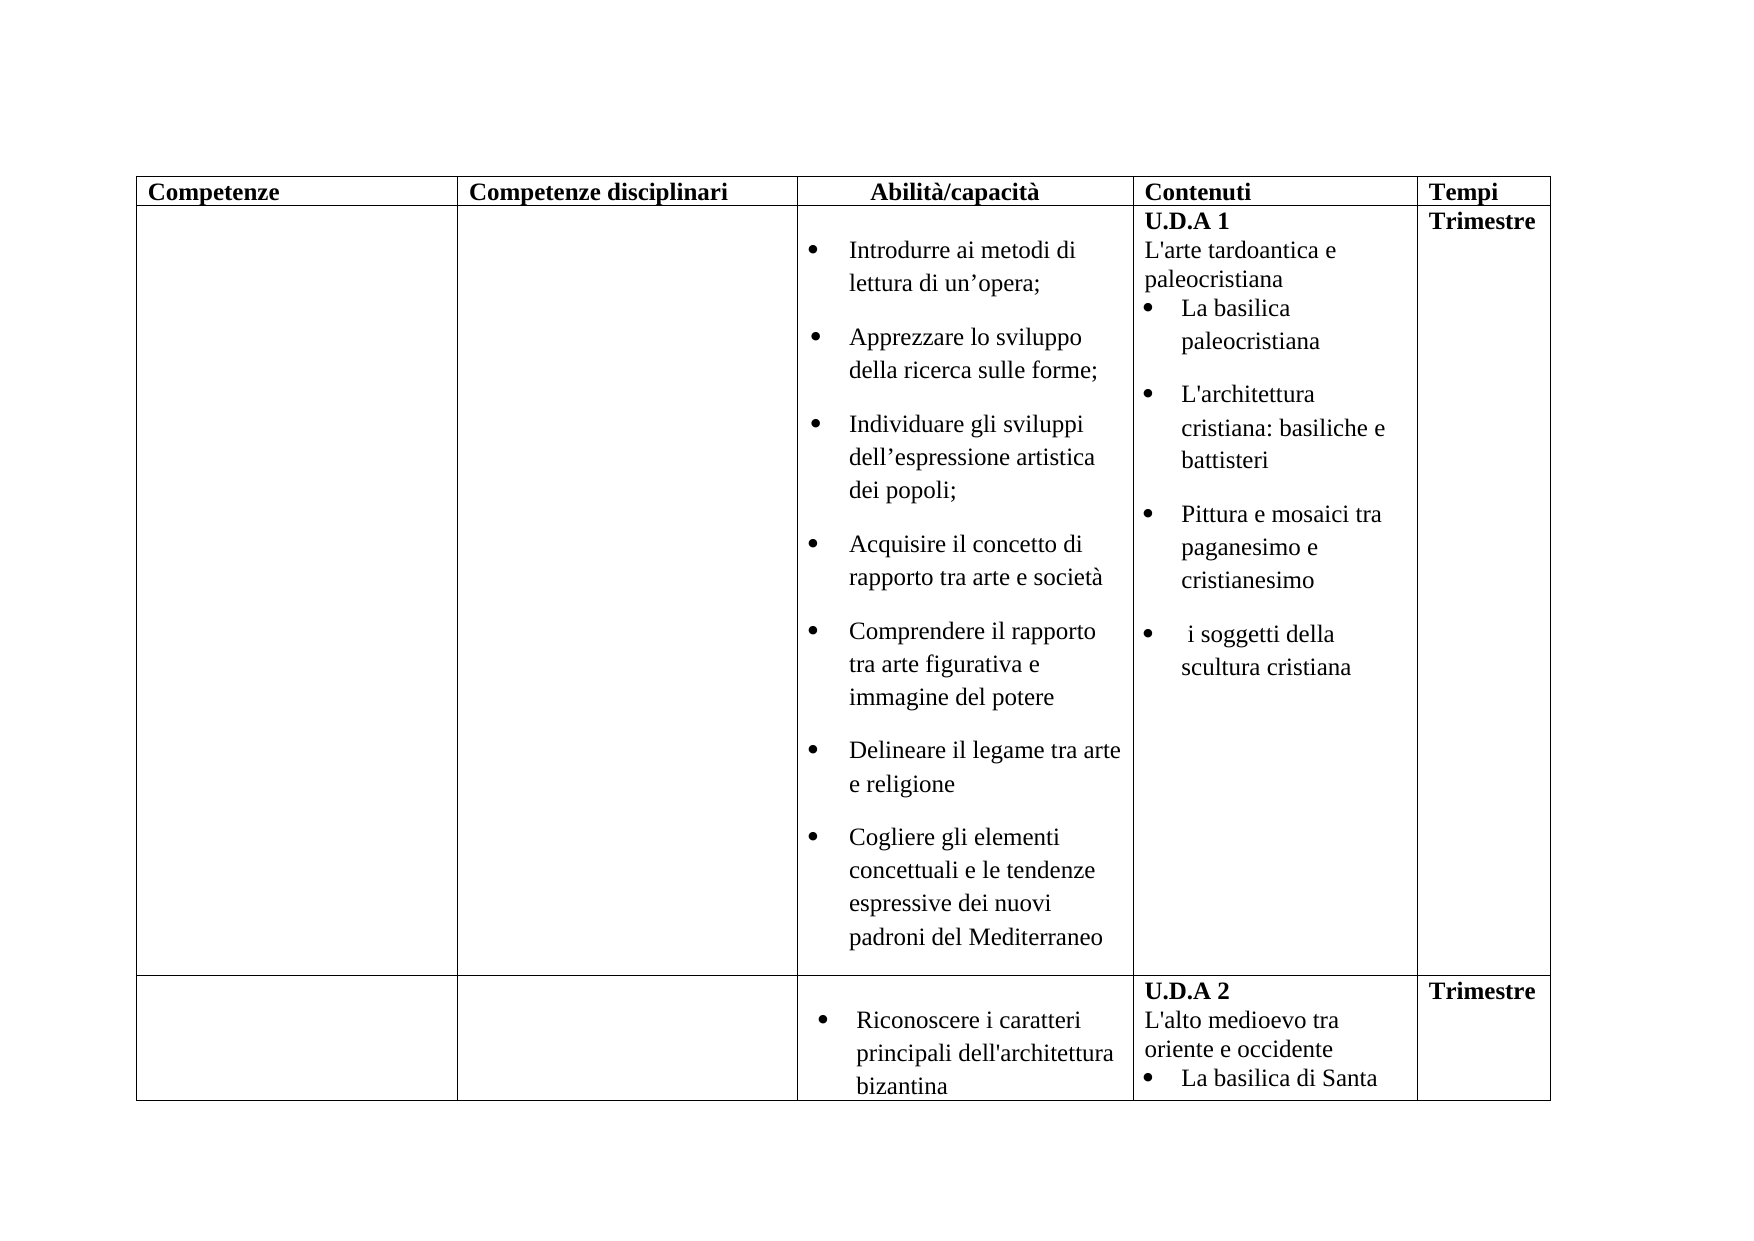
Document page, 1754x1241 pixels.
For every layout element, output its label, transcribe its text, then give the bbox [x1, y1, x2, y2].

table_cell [798, 976, 1133, 1100]
table_header Competenze [137, 177, 457, 205]
table_cell Trimestre [1418, 206, 1550, 975]
table_cell Introdurre ai metodi di lettura di un’opera; Apprezzare lo sviluppo della ricerca sulle forme; Individuare gli sviluppi dell’espressione artistica dei popoli; Acquisire il concetto di rapporto tra arte e società Comprendere il rapporto tra arte figurativa e immagine del potere Delineare il legame tra arte e religione Cogliere gli elementi concettuali e le tendenze espressive dei nuovi padroni del Mediterraneo [798, 206, 1133, 975]
table_header Abilità/capacità [798, 177, 1133, 205]
table_header Contenuti [1134, 177, 1417, 205]
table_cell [1134, 976, 1417, 1100]
table_header Tempi [1418, 177, 1550, 205]
table_cell [458, 976, 797, 1100]
table_cell [137, 206, 457, 975]
table_header Competenze disciplinari [458, 177, 797, 205]
table_cell [137, 976, 457, 1100]
table_cell Trimestre [1418, 976, 1550, 1100]
table_cell U.D.A 1 L'arte tardoantica e paleocristiana La basilica paleocristiana L'architettura cristiana: basiliche e battisteri Pittura e mosaici tra paganesimo e cristianesimo i soggetti della scultura cristiana [1134, 206, 1417, 975]
table_cell [458, 206, 797, 975]
